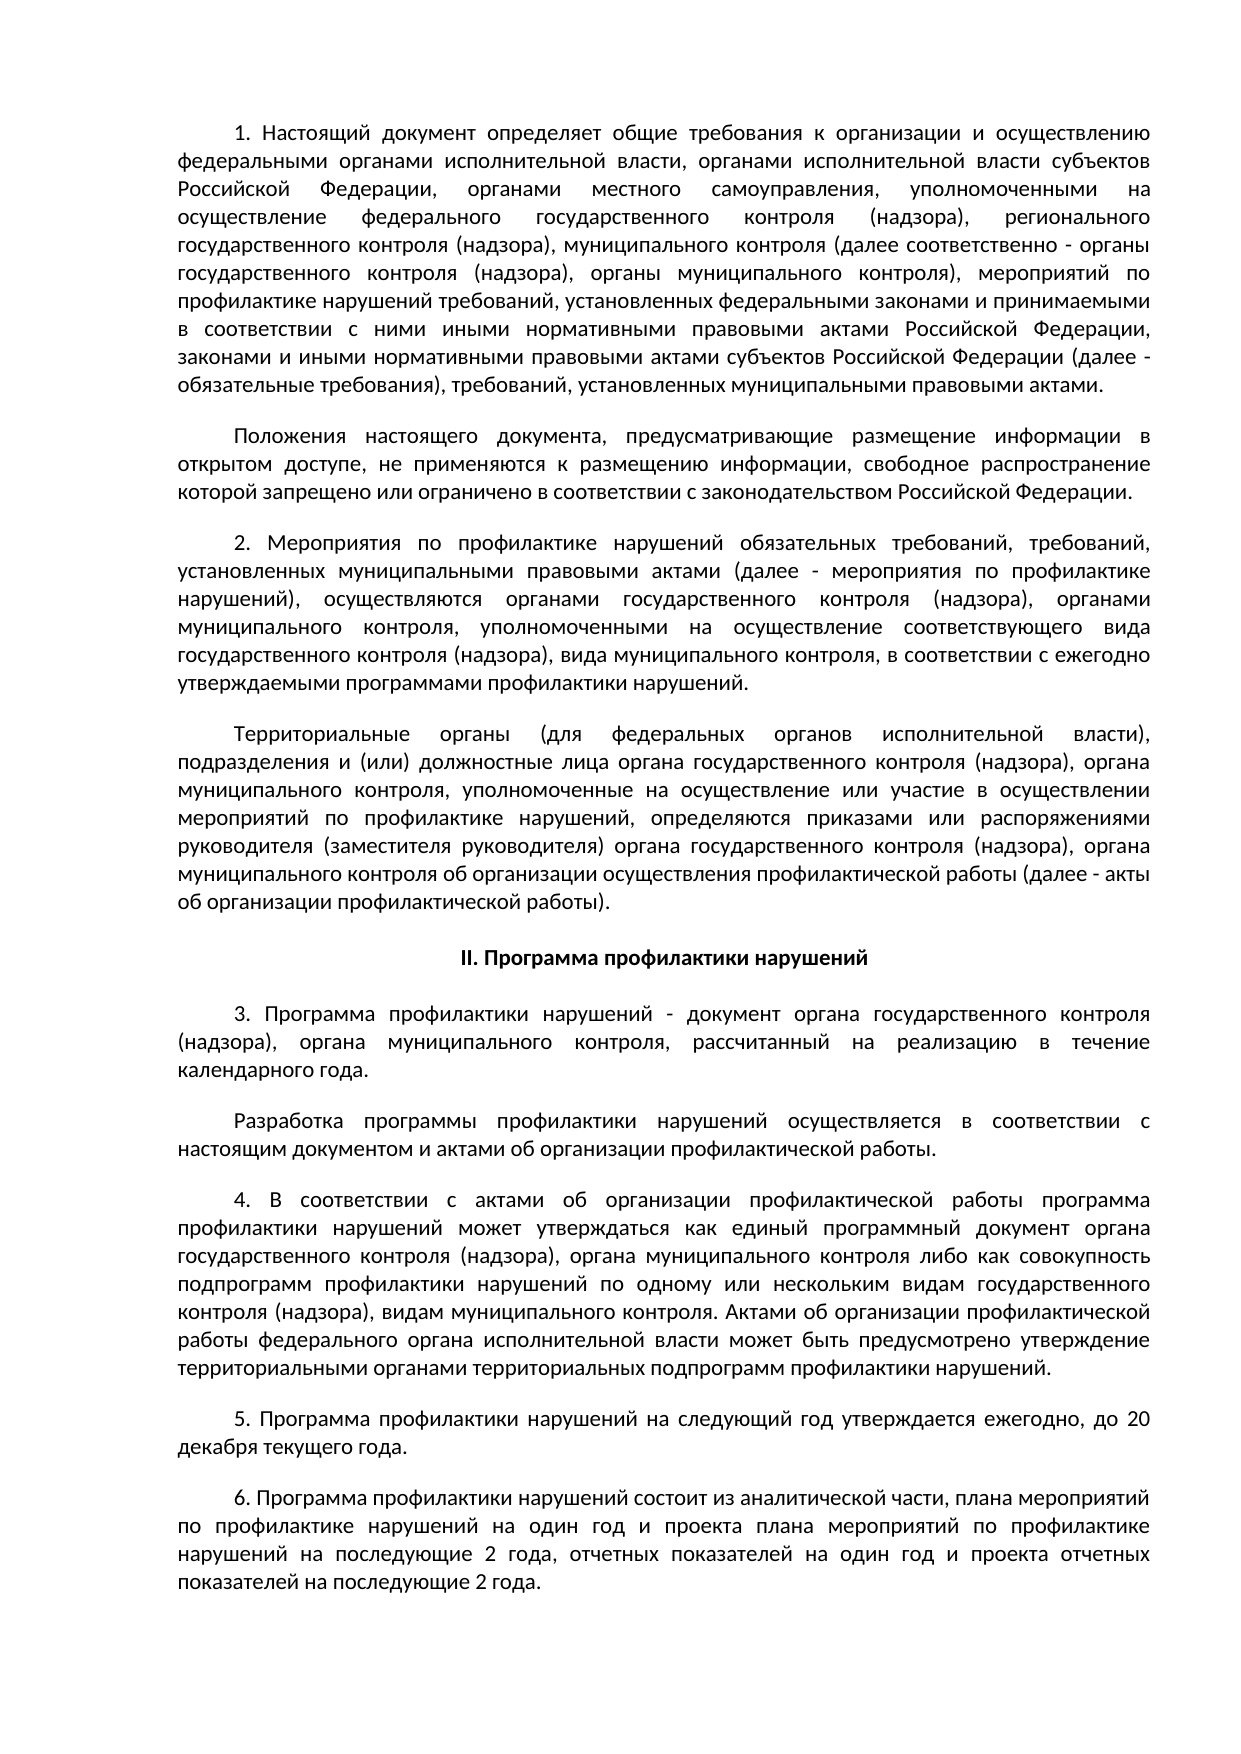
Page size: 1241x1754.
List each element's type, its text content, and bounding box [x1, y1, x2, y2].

text Положения настоящего документа, предусматривающие размещение информации в открытом доступе, не применяются к размещению информации, свободное распространение которой запрещено или ограничено в соответствии с законодательством Российской Федерации. [177, 421, 1152, 505]
text 3. Программа профилактики нарушений - документ органа государственного контроля (надзора), органа муниципального контроля, рассчитанный на реализацию в течение календарного года. [177, 999, 1152, 1083]
text 4. В соответствии с актами об организации профилактической работы программа профилактики нарушений может утверждаться как единый программный документ органа государственного контроля (надзора), органа муниципального контроля либо как совокупность подпрограмм профилактики нарушений по одному или нескольким видам государственного контроля (надзора), видам муниципального контроля. Актами об организации профилактической работы федерального органа исполнительной власти может быть предусмотрено утверждение территориальными органами территориальных подпрограмм профилактики нарушений. [177, 1185, 1152, 1382]
text Территориальные органы (для федеральных органов исполнительной власти), подразделения и (или) должностные лица органа государственного контроля (надзора), органа муниципального контроля, уполномоченные на осуществление или участие в осуществлении мероприятий по профилактике нарушений, определяются приказами или распоряжениями руководителя (заместителя руководителя) органа государственного контроля (надзора), органа муниципального контроля об организации осуществления профилактической работы (далее - акты об организации профилактической работы). [177, 719, 1152, 915]
text Разработка программы профилактики нарушений осуществляется в соответствии с настоящим документом и актами об организации профилактической работы. [177, 1106, 1152, 1162]
text 6. Программа профилактики нарушений состоит из аналитической части, плана мероприятий по профилактике нарушений на один год и проекта плана мероприятий по профилактике нарушений на последующие 2 года, отчетных показателей на один год и проекта отчетных показателей на последующие 2 года. [177, 1483, 1152, 1596]
text 1. Настоящий документ определяет общие требования к организации и осуществлению федеральными органами исполнительной власти, органами исполнительной власти субъектов Российской Федерации, органами местного самоуправления, уполномоченными на осуществление федерального государственного контроля (надзора), регионального государственного контроля (надзора), муниципального контроля (далее соответственно - органы государственного контроля (надзора), органы муниципального контроля), мероприятий по профилактике нарушений требований, установленных федеральными законами и принимаемыми в соответствии с ними иными нормативными правовыми актами Российской Федерации, законами и иными нормативными правовыми актами субъектов Российской Федерации (далее - обязательные требования), требований, установленных муниципальными правовыми актами. [177, 118, 1152, 398]
title II. Программа профилактики нарушений [177, 943, 1152, 971]
text 2. Мероприятия по профилактике нарушений обязательных требований, требований, установленных муниципальными правовыми актами (далее - мероприятия по профилактике нарушений), осуществляются органами государственного контроля (надзора), органами муниципального контроля, уполномоченными на осуществление соответствующего вида государственного контроля (надзора), вида муниципального контроля, в соответствии с ежегодно утверждаемыми программами профилактики нарушений. [177, 528, 1152, 696]
text 5. Программа профилактики нарушений на следующий год утверждается ежегодно, до 20 декабря текущего года. [177, 1404, 1152, 1461]
